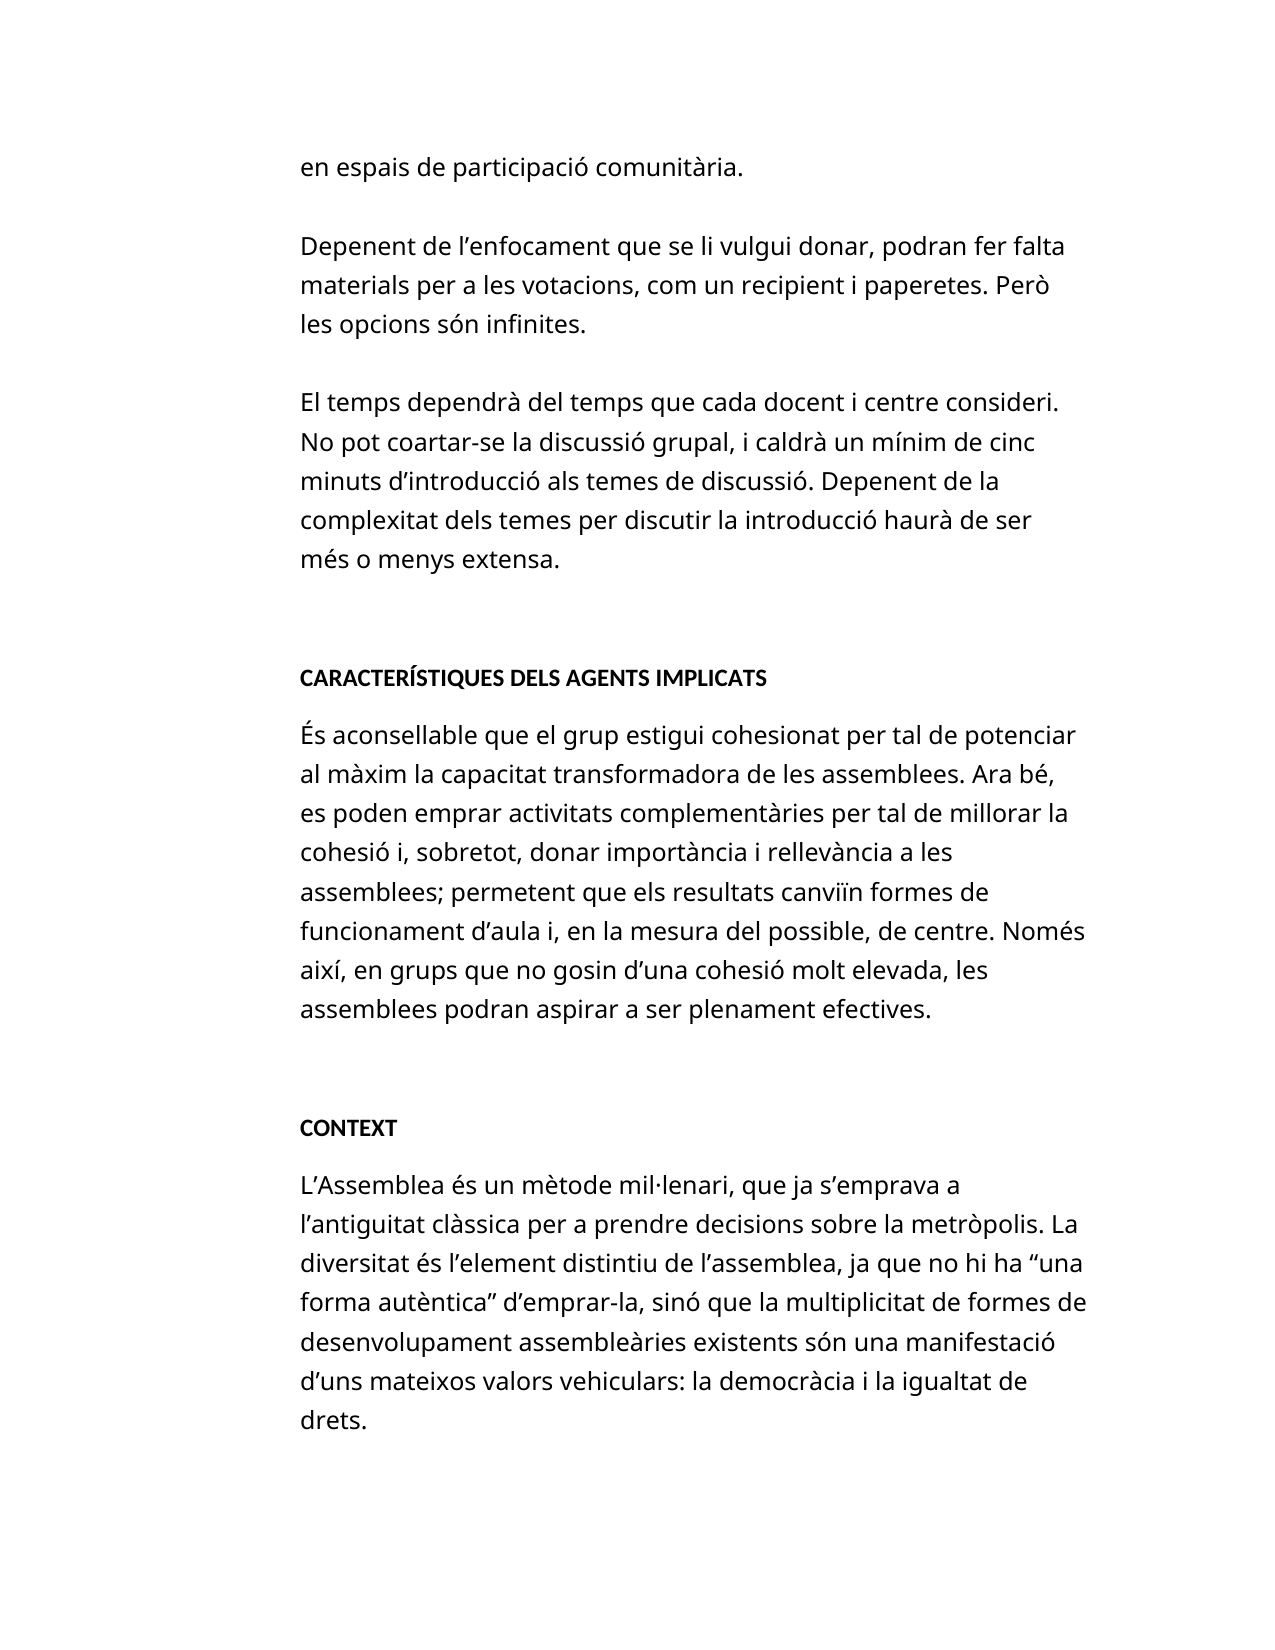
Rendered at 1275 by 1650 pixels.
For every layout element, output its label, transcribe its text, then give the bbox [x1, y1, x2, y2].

text És aconsellable que el grup estigui cohesionat per tal de potenciar al màxim la capacitat transformadora de les assemblees. Ara bé, es poden emprar activitats complementàries per tal de millorar la cohesió i, sobretot, donar importància i rellevància a les assemblees; permetent que els resultats canviïn formes de funcionament d’aula i, en la mesura del possible, de centre. Només així, en grups que no gosin d’una cohesió molt elevada, les assemblees podran aspirar a ser plenament efectives. [300, 717, 1087, 1026]
subtitle CARACTERÍSTIQUES DELS AGENTS IMPLICATS [300, 662, 1087, 692]
text L’Assemblea és un mètode mil·lenari, que ja s’emprava a l’antiguitat clàssica per a prendre decisions sobre la metròpolis. La diversitat és l’element distintiu de l’assemblea, ja que no hi ha “una forma autèntica” d’emprar-la, sinó que la multiplicitat de formes de desenvolupament assembleàries existents són una manifestació d’uns mateixos valors vehiculars: la democràcia i la igualtat de drets. [300, 1167, 1087, 1437]
subtitle CONTEXT [300, 1112, 1087, 1142]
